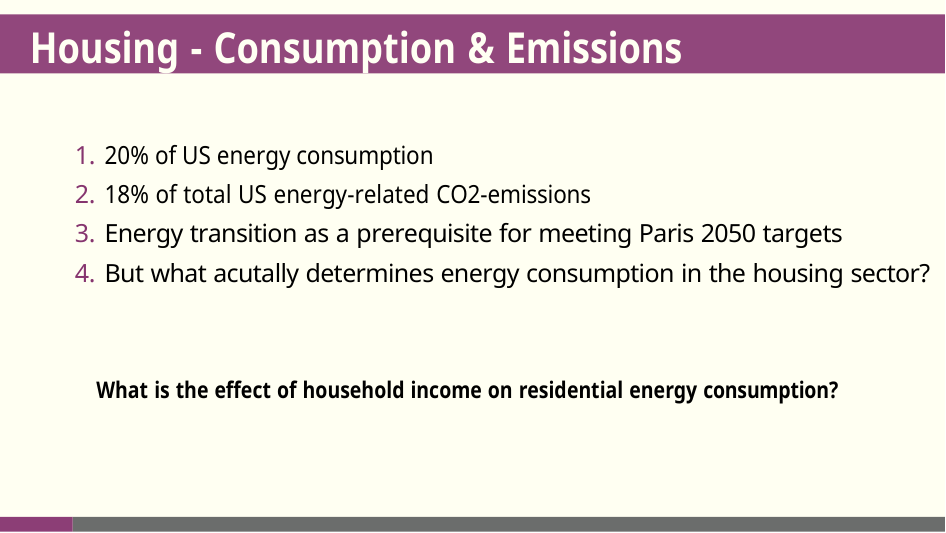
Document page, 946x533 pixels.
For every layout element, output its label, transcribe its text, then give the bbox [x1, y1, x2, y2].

list 18% of total US energy‑related CO2‑emissions [74, 177, 946, 211]
list Energy transition as a prerequisite for meeting Paris 2050 targets [74, 216, 946, 250]
list 20% of US energy consumption [74, 138, 946, 172]
list But what acutally determines energy consumption in the housing sector? [74, 255, 946, 289]
text What is the effect of household income on residential energy consumption? [96, 373, 946, 405]
